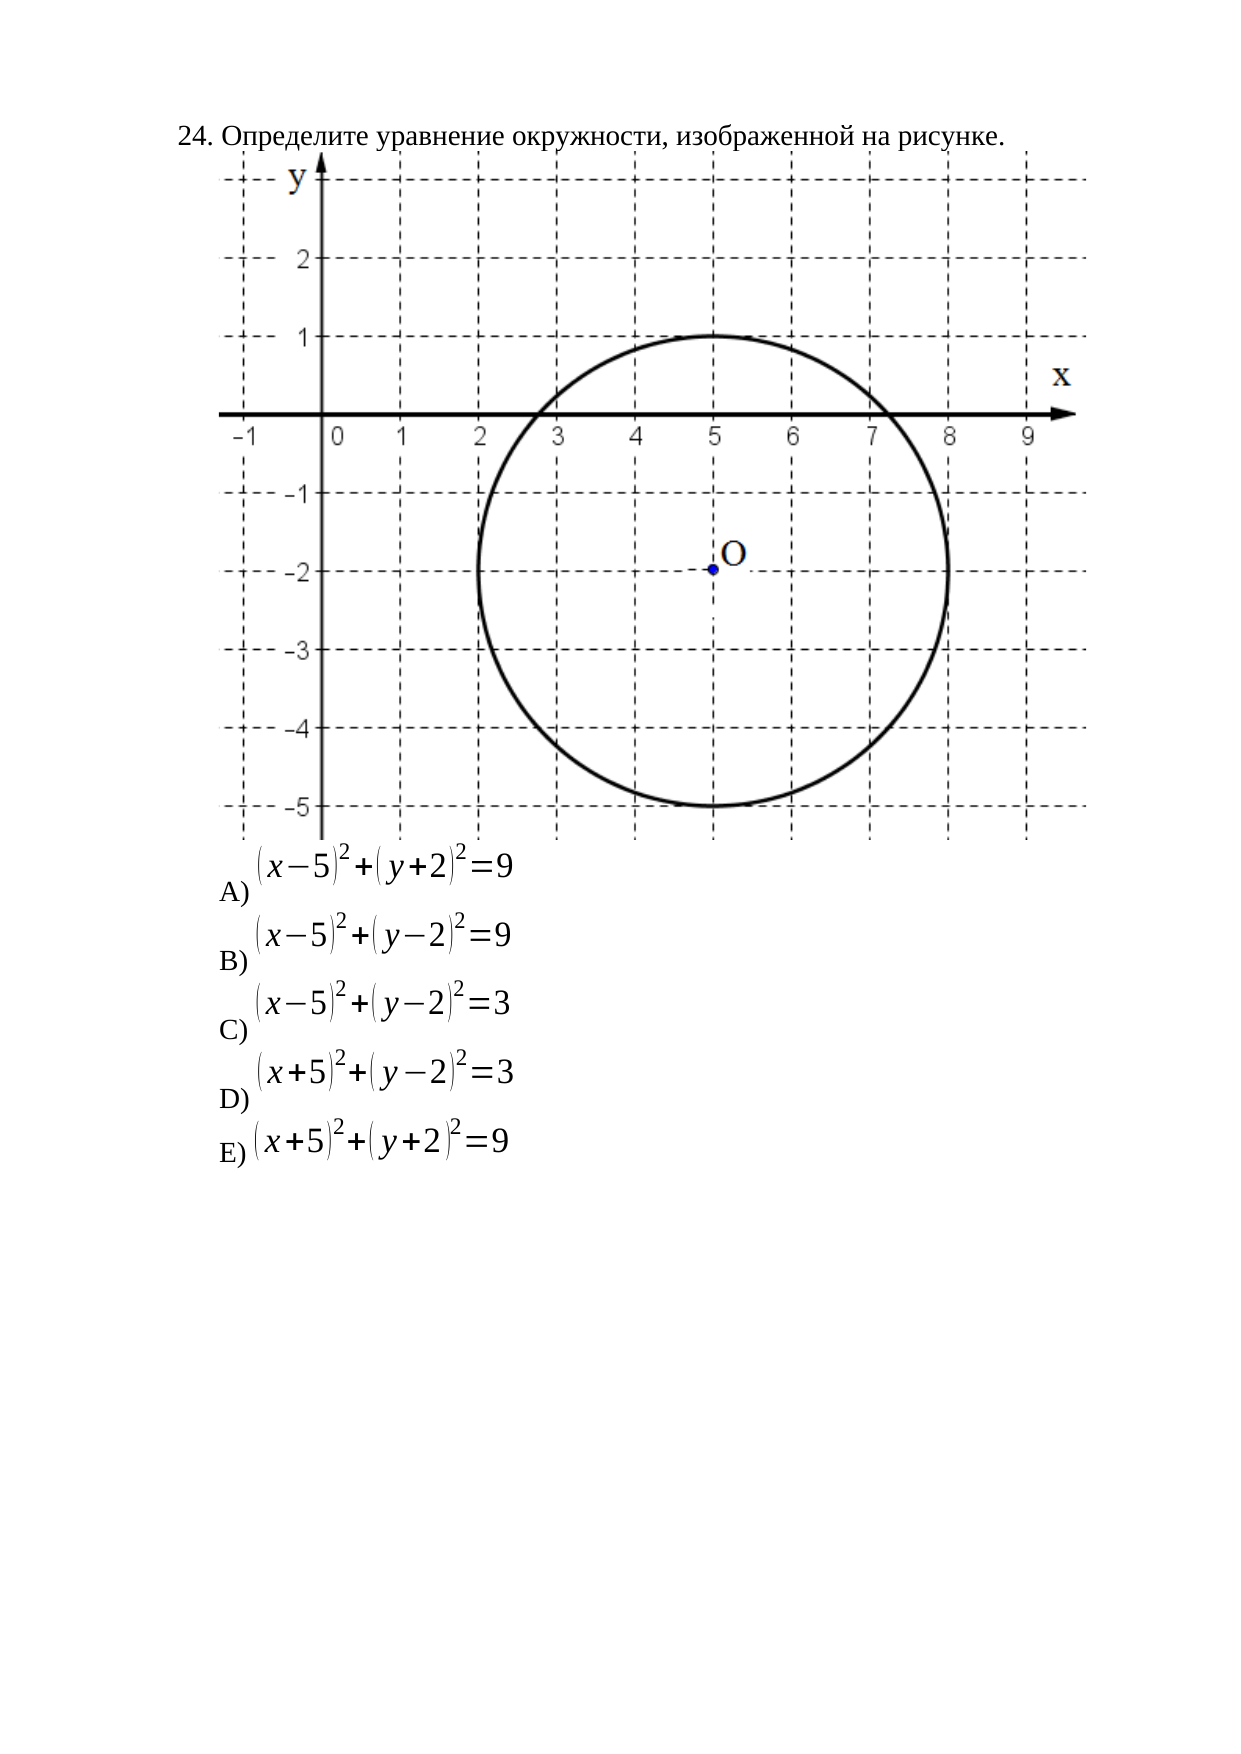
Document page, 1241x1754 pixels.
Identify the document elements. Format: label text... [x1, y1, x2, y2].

picture [218, 151, 1087, 840]
table_cell 24. Определите уравнение окружности, изображенной на рисунке. A) B) C) D) E) [166, 118, 1170, 1169]
